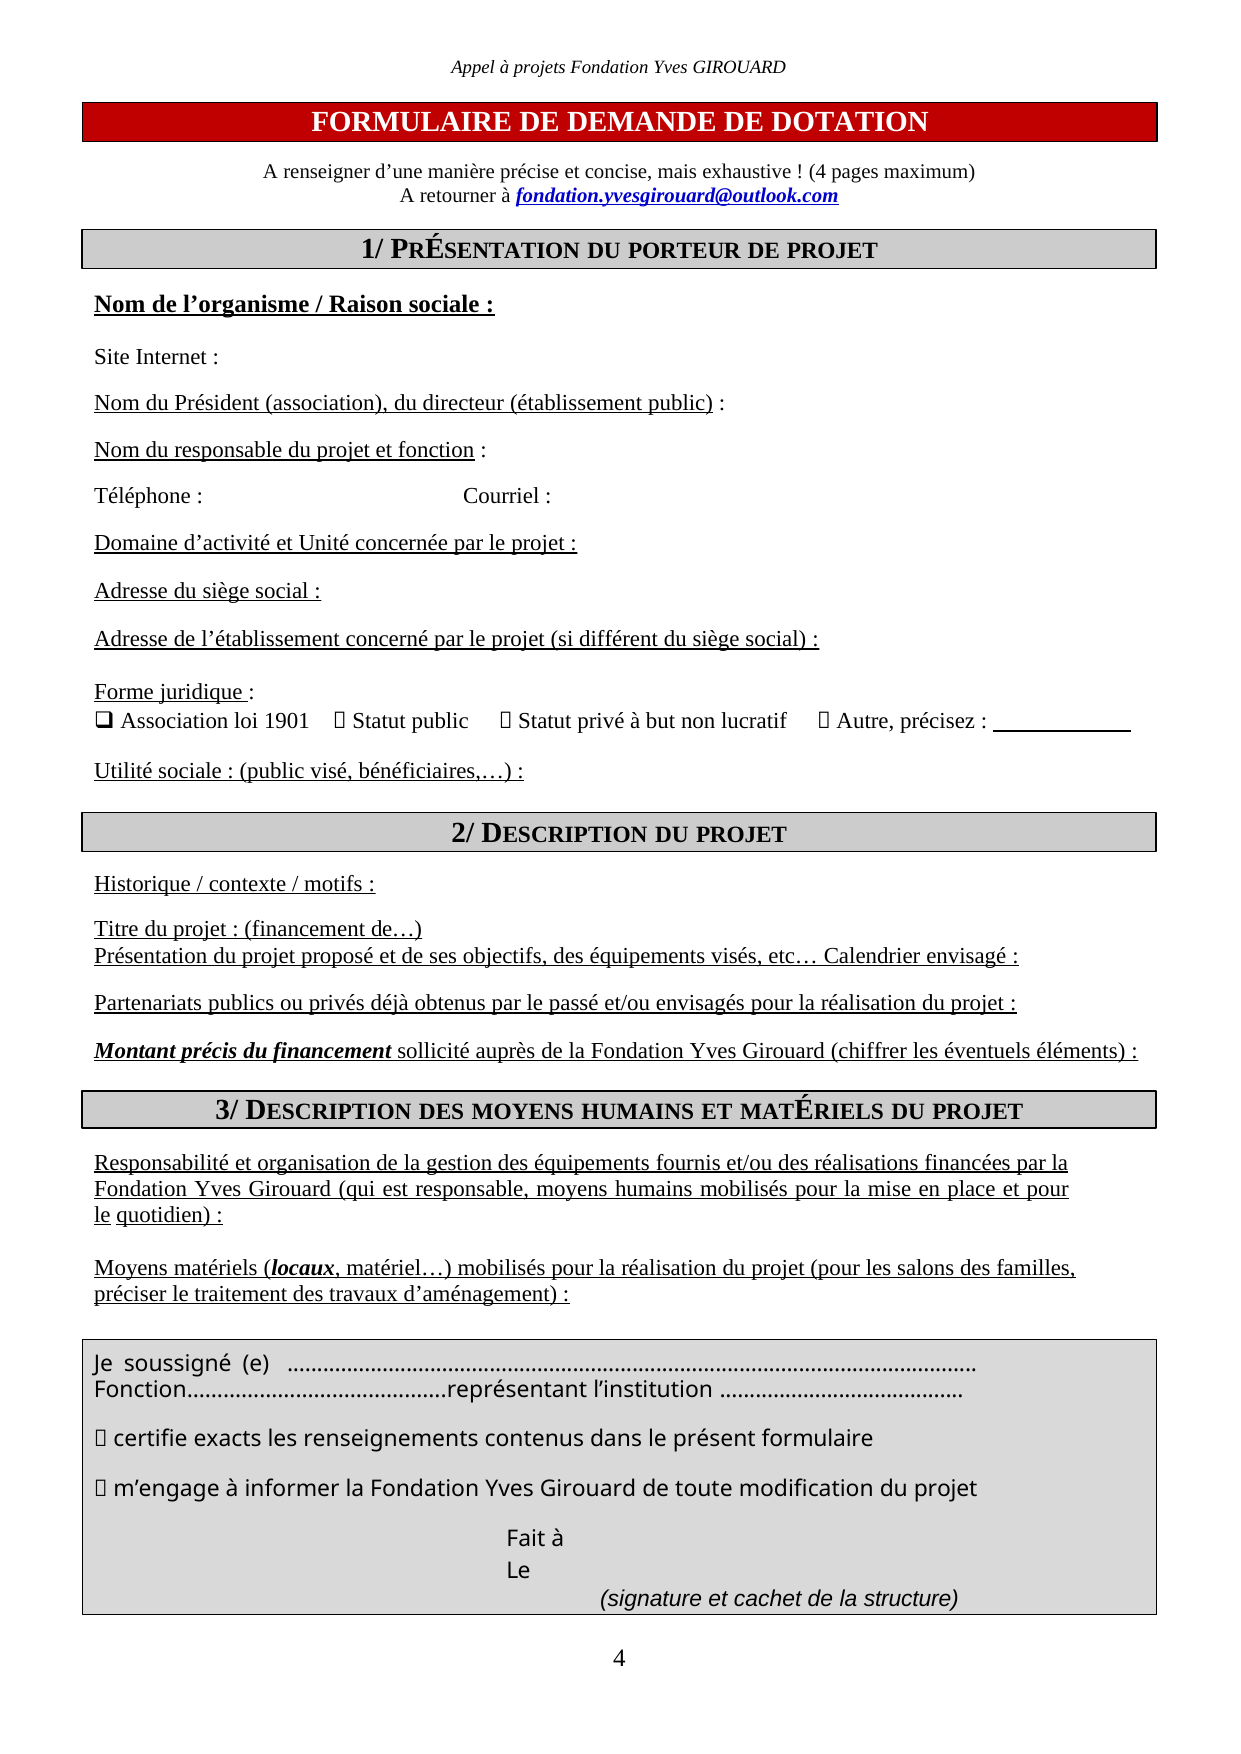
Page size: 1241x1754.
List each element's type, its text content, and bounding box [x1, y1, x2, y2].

text Nom du Président (association), du directeur (établissement public) : Nom du responsable du projet et fonction : [94, 389, 761, 463]
text Moyens matériels (locaux, matériel…) mobilisés pour la réalisation du projet (pour les salons des familles, préciser le traitement des travaux d’aménagement) : [94, 1254, 1142, 1307]
text A renseigner d’une manière précise et concise, mais exhaustive ! (4 pages maximum) A retourner à fondation.yvesgirouard@outlook.com [263, 159, 983, 207]
text Adresse du siège social : [94, 577, 1167, 604]
text Forme juridique : [94, 678, 1167, 704]
text Titre du projet : (financement de…) [94, 915, 1167, 942]
text Site Internet : [94, 343, 1167, 370]
text Historique / contexte / motifs : [94, 827, 1167, 896]
text Responsabilité et organisation de la gestion des équipements fournis et/ou des réalisations financées par la Fondation Yves Girouard (qui est responsable, moyens humains mobilisés pour la mise en place et pour le quotidien) : [94, 1199, 1068, 1228]
text Responsabilité et organisation de la gestion des équipements fournis et/ou des réalisations financées par la Fondation Yves Girouard (qui est responsable, moyens humains mobilisés pour la mise en place et pour le quotidien) : [94, 1107, 1068, 1171]
text Téléphone : Courriel : [94, 484, 1167, 508]
text Présentation du projet proposé et de ses objectifs, des équipements visés, etc… Calendrier envisagé : Partenariats publics ou privés déjà obtenus par le passé et/ou envisagés pour la réalisation du projet : [94, 942, 1060, 1016]
text Responsabilité et organisation de la gestion des équipements fournis et/ou des réalisations financées par la Fondation Yves Girouard (qui est responsable, moyens humains mobilisés pour la mise en place et pour le quotidien) : [94, 1173, 1068, 1198]
list Association loi 1901  Statut public  Statut privé à but non lucratif  Autre, précisez : Utilité sociale : (public visé, bénéficiaires,…) : [94, 704, 1131, 783]
text Adresse de l’établissement concerné par le projet (si différent du siège social) : [94, 625, 1167, 652]
text Domaine d’activité et Unité concernée par le projet : [94, 529, 1167, 556]
subtitle Nom de l’organisme / Raison sociale : [94, 246, 1167, 318]
text Montant précis du financement sollicité auprès de la Fondation Yves Girouard (chiffrer les éventuels éléments) : [94, 1037, 1167, 1063]
